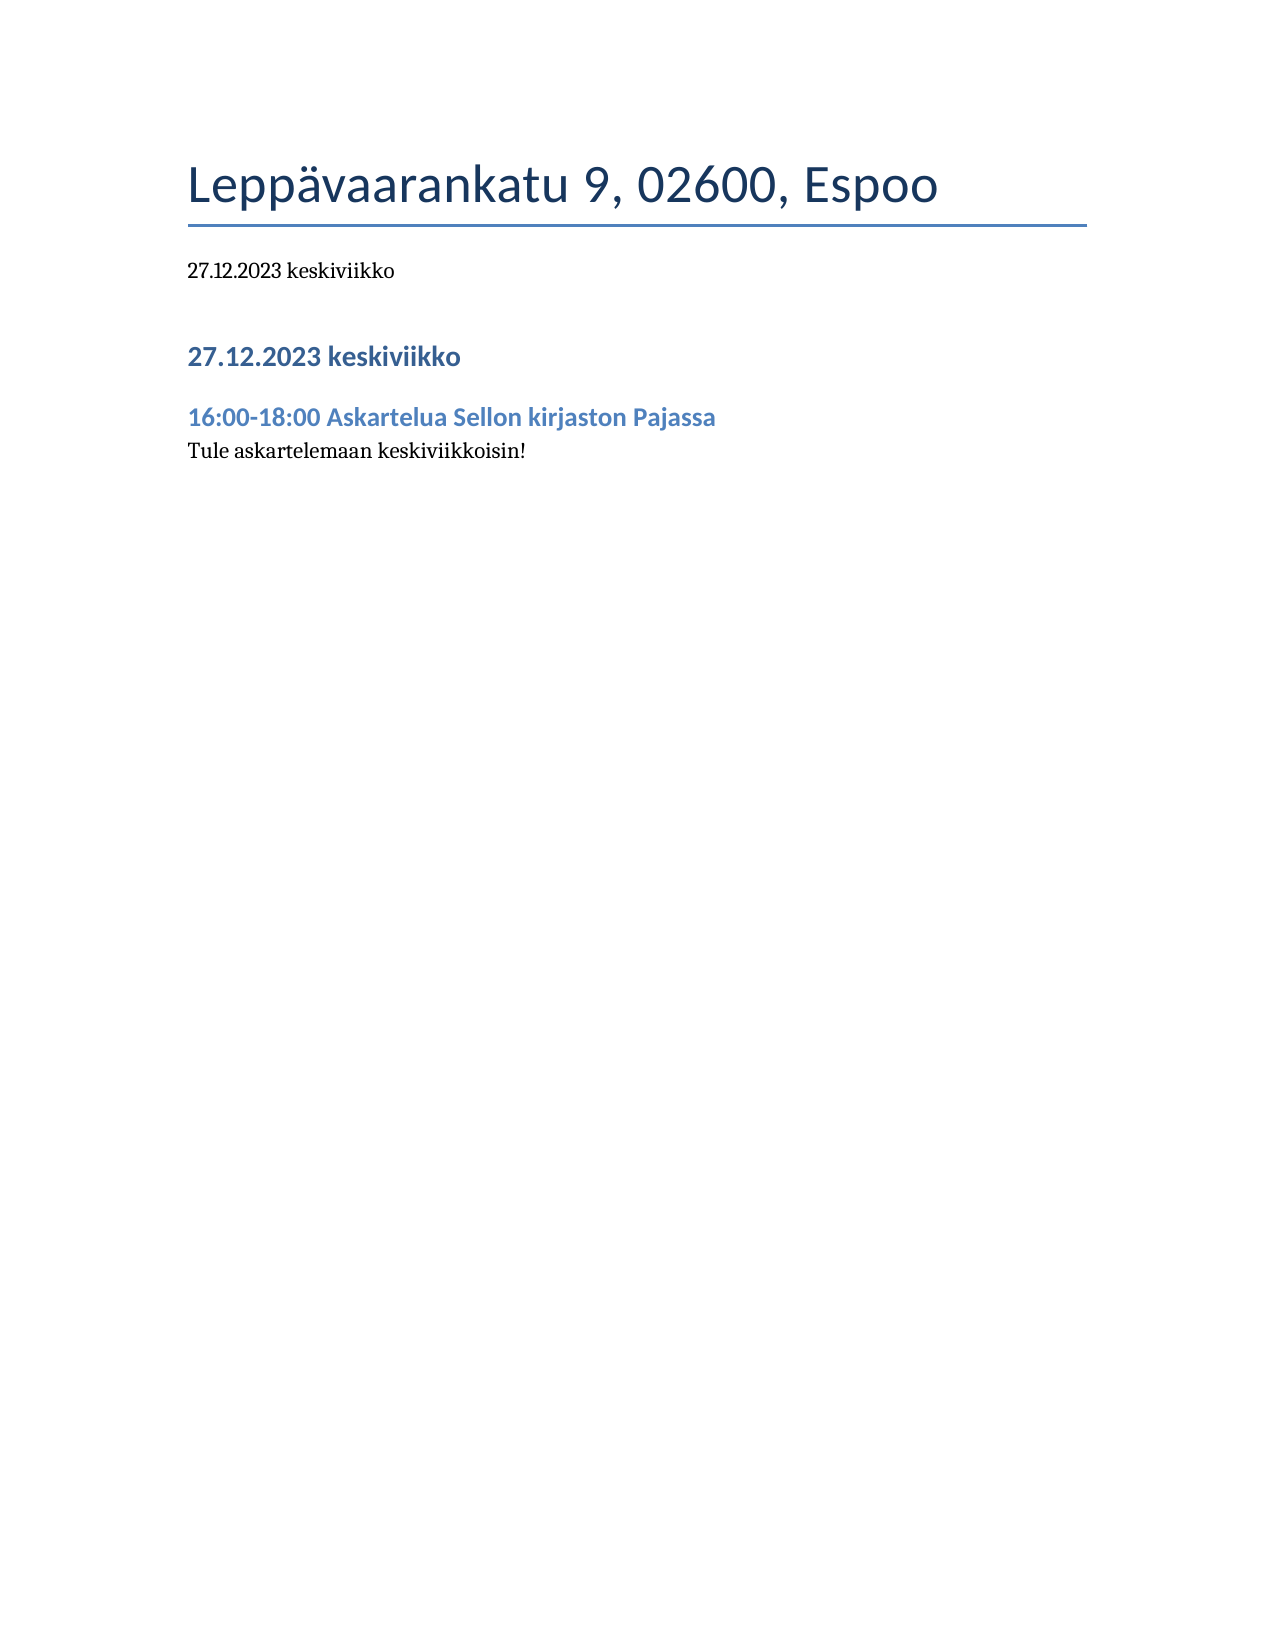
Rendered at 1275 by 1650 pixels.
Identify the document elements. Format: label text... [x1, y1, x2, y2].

subtitle 27.12.2023 keskiviikko [187, 338, 1087, 374]
subtitle 16:00-18:00 Askartelua Sellon kirjaston Pajassa [187, 400, 1087, 433]
title Leppävaarankatu 9, 02600, Espoo [187, 150, 1087, 227]
text Tule askartelemaan keskiviikkoisin! [187, 438, 1087, 464]
text 27.12.2023 keskiviikko [187, 258, 1087, 284]
